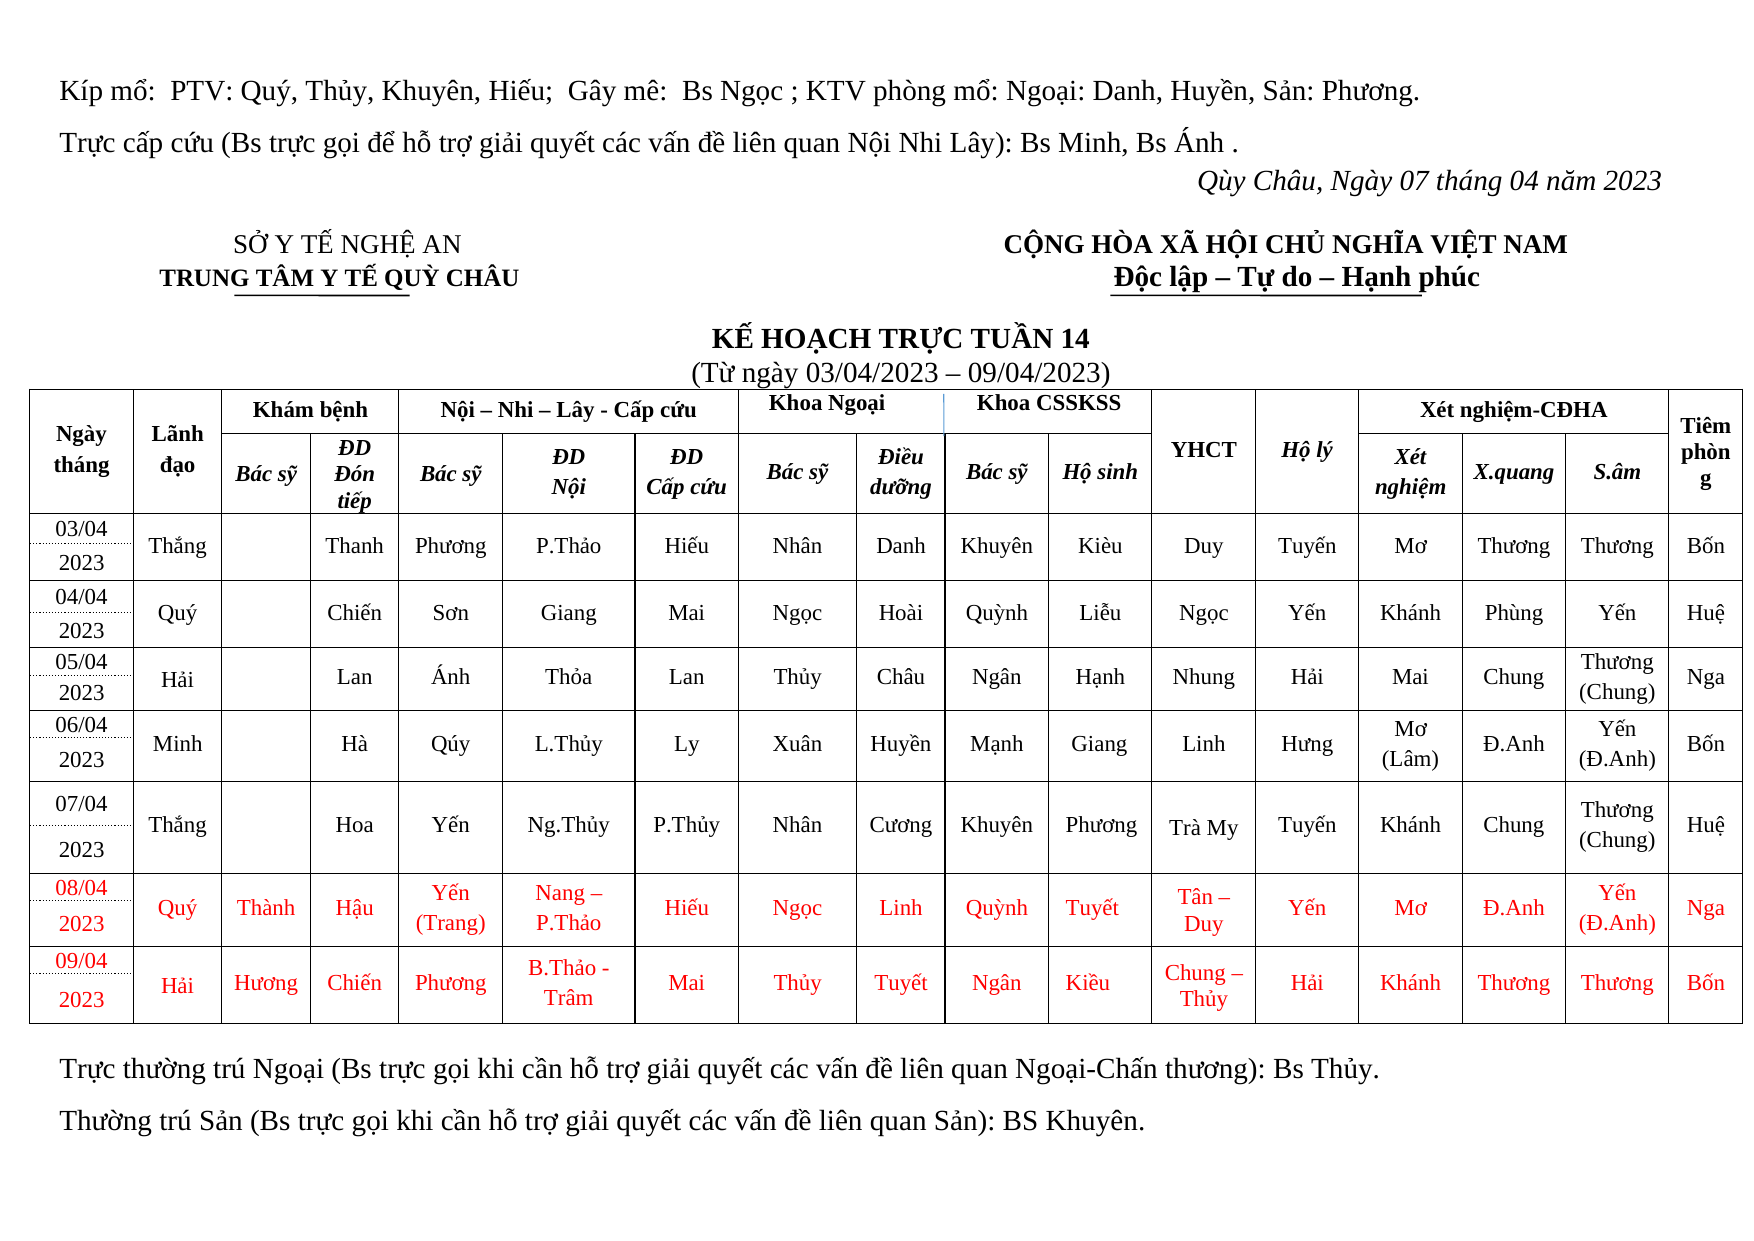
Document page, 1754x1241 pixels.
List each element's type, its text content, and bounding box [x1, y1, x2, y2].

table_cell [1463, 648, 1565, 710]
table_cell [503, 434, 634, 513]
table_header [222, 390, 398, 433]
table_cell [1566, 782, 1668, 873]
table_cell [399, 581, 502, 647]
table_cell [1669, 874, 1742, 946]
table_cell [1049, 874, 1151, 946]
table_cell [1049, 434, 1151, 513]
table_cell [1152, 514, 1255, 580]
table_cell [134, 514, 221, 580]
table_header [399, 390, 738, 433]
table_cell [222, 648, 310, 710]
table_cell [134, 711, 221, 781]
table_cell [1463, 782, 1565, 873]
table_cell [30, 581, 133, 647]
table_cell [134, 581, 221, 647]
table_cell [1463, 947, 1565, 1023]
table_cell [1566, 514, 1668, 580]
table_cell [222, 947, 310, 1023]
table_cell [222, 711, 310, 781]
text (Từ ngày 03/04/2023 – 09/04/2023) [59, 355, 1742, 388]
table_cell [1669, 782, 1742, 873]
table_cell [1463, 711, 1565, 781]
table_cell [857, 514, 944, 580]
text Qùy Châu, Ngày 07 tháng 04 năm 2023 [59, 163, 1742, 197]
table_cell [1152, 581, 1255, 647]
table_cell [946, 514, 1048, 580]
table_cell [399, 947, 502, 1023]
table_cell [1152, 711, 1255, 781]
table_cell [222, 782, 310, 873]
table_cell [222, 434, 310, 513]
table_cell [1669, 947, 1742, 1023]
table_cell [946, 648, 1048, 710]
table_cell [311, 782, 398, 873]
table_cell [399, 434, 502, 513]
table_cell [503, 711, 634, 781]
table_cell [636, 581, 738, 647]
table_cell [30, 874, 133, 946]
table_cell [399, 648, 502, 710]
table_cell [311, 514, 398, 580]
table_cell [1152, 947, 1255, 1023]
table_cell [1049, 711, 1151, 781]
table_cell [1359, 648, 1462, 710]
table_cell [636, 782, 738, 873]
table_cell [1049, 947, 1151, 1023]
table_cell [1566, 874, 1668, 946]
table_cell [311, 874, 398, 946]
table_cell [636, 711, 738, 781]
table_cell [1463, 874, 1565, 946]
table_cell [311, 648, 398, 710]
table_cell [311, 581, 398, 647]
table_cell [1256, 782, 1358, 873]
text Kíp mổ: PTV: Quý, Thủy, Khuyên, Hiếu; Gây mê: Bs Ngọc ; KTV phòng mổ: Ngoại: Danh, Huyền, Sản: Phương. [59, 59, 1742, 111]
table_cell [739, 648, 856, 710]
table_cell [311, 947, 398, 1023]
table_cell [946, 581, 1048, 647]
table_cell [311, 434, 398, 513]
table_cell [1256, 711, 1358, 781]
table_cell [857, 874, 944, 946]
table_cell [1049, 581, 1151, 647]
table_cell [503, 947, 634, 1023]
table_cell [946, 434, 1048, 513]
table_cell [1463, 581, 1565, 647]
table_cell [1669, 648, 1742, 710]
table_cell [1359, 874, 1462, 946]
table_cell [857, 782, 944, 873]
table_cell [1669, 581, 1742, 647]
text Trực cấp cứu (Bs trực gọi để hỗ trợ giải quyết các vấn đề liên quan Nội Nhi Lây): Bs Minh, Bs Ánh . [59, 111, 1742, 163]
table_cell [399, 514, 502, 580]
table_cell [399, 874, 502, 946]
text Trực thường trú Ngoại (Bs trực gọi khi cần hỗ trợ giải quyết các vấn đề liên quan Ngoại-Chấn thương): Bs Thủy. [59, 1037, 1742, 1089]
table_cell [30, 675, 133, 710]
text TRUNG TÂM Y TẾ QUỲ CHÂU Độc lập – Tự do – Hạnh phúc [59, 259, 1742, 293]
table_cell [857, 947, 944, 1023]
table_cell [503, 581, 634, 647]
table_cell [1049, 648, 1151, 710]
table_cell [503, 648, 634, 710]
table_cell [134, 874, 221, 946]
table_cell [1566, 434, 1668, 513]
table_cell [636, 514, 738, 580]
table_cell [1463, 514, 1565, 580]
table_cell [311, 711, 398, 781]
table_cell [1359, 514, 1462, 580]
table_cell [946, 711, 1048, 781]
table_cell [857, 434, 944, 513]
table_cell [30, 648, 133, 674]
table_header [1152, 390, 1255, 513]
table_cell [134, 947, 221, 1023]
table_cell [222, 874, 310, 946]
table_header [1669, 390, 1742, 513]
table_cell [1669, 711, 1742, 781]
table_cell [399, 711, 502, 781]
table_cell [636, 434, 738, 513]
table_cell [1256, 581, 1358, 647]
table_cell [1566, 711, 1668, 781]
text SỞ Y TẾ NGHỆ AN CỘNG HÒA XÃ HỘI CHỦ NGHĨA VIỆT NAM [59, 228, 1742, 259]
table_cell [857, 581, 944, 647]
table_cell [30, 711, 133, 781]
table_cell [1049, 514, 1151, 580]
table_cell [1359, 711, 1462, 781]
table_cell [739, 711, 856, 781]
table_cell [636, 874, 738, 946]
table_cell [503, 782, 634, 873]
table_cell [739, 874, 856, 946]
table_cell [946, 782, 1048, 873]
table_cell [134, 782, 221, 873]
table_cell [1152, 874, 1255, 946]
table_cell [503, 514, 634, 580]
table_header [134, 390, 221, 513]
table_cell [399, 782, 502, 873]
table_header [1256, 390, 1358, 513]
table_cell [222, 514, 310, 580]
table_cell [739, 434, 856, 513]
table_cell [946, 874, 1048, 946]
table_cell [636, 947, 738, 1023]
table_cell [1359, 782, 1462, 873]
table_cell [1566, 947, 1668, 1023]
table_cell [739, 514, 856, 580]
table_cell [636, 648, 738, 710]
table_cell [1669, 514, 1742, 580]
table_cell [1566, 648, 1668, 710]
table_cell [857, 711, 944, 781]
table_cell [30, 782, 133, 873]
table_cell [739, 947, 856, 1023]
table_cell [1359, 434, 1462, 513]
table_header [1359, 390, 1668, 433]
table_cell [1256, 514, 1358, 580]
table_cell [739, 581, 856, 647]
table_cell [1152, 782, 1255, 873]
text KẾ HOẠCH TRỰC TUẦN 14 [59, 321, 1742, 355]
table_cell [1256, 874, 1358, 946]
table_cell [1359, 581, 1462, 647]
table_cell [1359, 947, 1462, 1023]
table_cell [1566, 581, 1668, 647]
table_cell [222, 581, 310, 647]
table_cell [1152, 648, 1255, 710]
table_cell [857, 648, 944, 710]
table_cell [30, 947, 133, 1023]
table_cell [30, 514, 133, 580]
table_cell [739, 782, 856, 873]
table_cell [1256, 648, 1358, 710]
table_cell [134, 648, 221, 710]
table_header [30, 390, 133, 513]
text Thường trú Sản (Bs trực gọi khi cần hỗ trợ giải quyết các vấn đề liên quan Sản): BS Khuyên. [59, 1089, 1742, 1141]
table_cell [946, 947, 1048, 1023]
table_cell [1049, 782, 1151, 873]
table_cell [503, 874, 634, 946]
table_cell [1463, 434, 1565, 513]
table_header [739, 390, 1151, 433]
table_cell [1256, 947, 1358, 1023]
